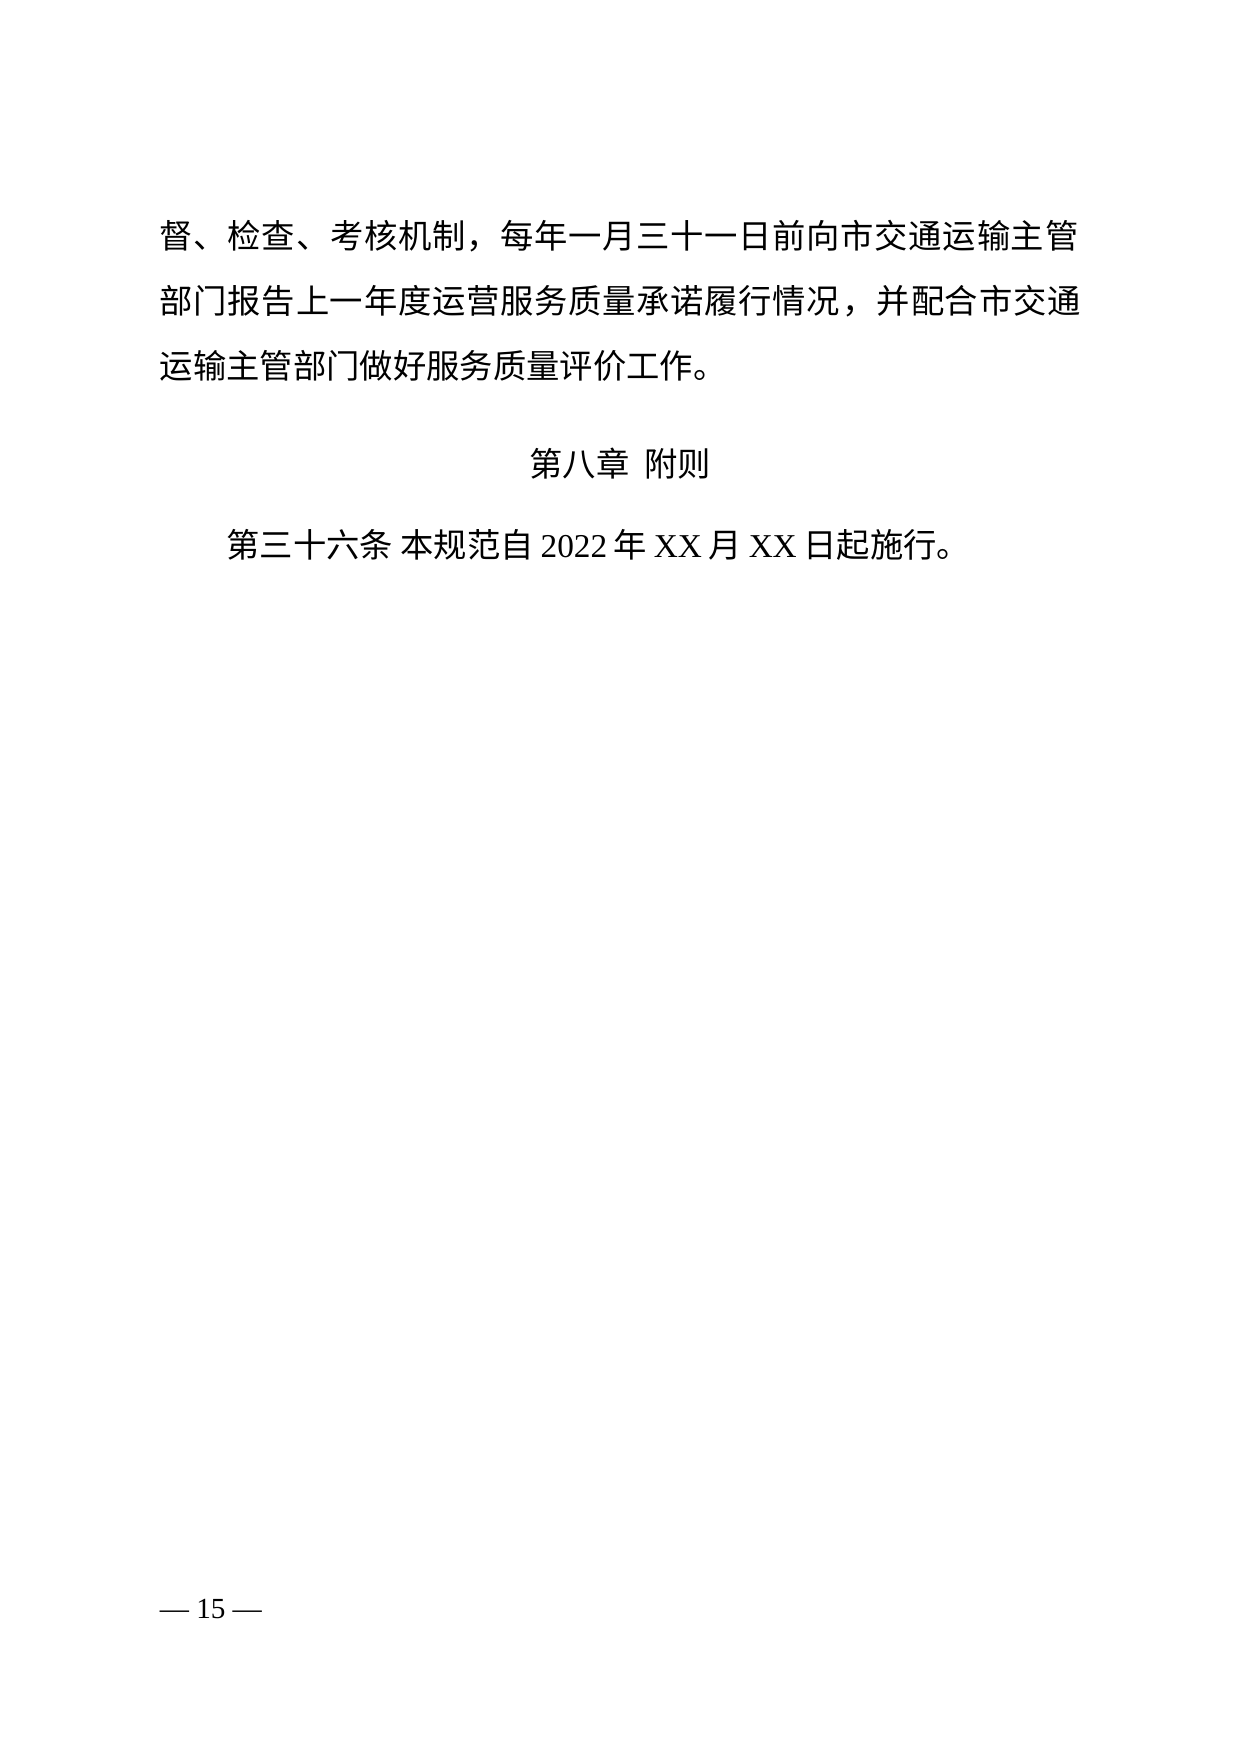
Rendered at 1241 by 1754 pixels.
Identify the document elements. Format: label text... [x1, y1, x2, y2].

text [159, 202, 1081, 397]
text 第八章 附则 [159, 429, 1081, 494]
text 第三十六条 本规范自2022年XX月XX日起施行。 [159, 511, 1081, 576]
